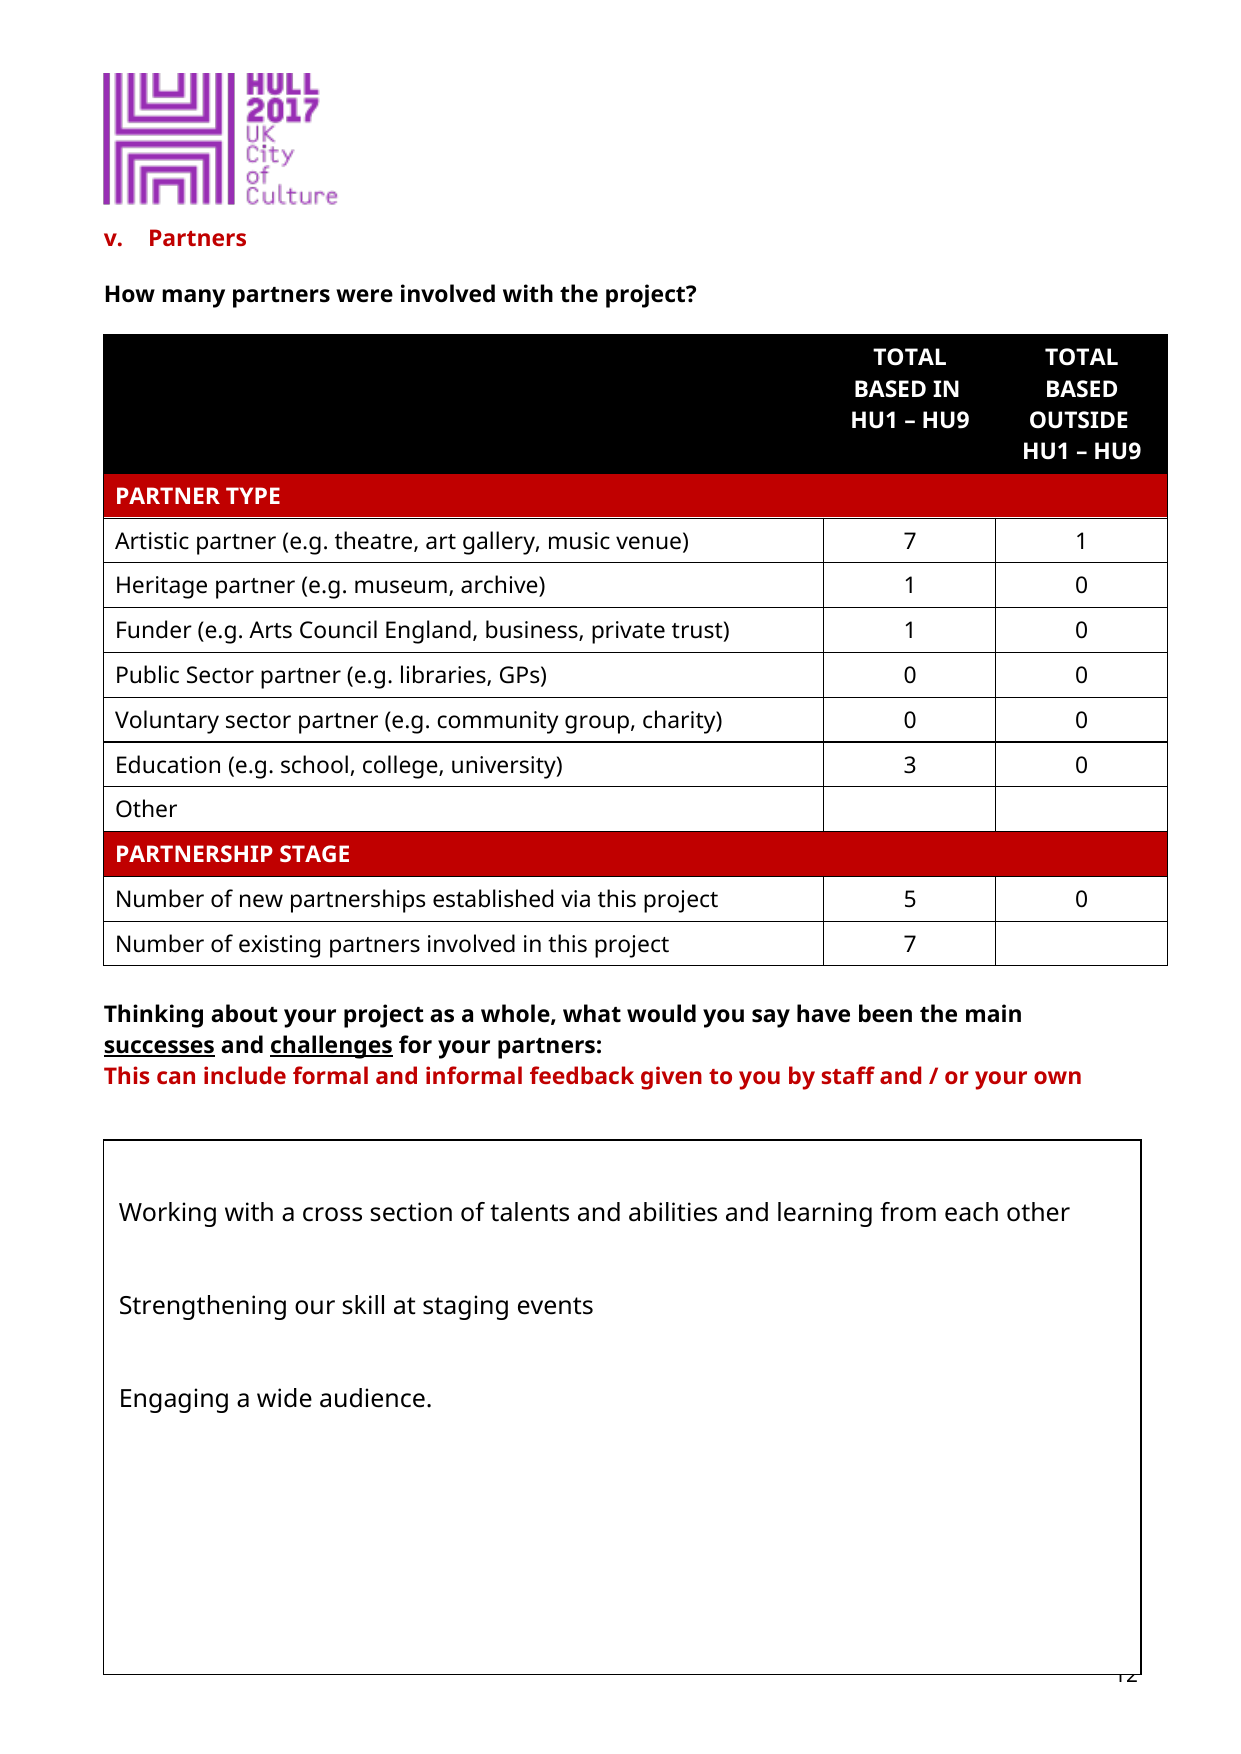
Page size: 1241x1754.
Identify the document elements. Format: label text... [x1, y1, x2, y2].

table_cell Public Sector partner (e.g. libraries, GPs) [104, 653, 823, 697]
table_cell Number of existing partners involved in this project [104, 922, 823, 965]
text Thinking about your project as a whole, what would you say have been the main successes and challenges for your partners: This can include formal and informal feedback given to you by staff and / or your own observations. You can use notes or minutes from partner meetings; informal conversations; emails; etc. to inform this. [103, 998, 1138, 1091]
table_cell 1 [824, 563, 995, 607]
table_cell 0 [996, 698, 1167, 741]
table_cell [996, 922, 1167, 965]
table_header TOTAL BASED IN HU1 – HU9 [824, 335, 995, 473]
text How many partners were involved with the project? [103, 278, 1138, 309]
table_cell Number of new partnerships established via this project [104, 877, 823, 921]
table_cell 0 [824, 698, 995, 741]
table_cell Artistic partner (e.g. theatre, art gallery, music venue) [104, 519, 823, 562]
table_cell 1 [824, 608, 995, 652]
table_header [104, 335, 823, 473]
table_cell 7 [824, 922, 995, 965]
table_cell Other [104, 787, 823, 831]
table_cell [996, 787, 1167, 831]
table_cell 0 [996, 653, 1167, 697]
table_cell PARTNER TYPE [104, 474, 1167, 517]
list Partners [103, 222, 1138, 253]
table_cell 0 [996, 743, 1167, 786]
table_cell 1 [996, 519, 1167, 562]
table_cell Education (e.g. school, college, university) [104, 743, 823, 786]
table_cell PARTNERSHIP STAGE [104, 832, 1167, 876]
table_header TOTAL BASED OUTSIDE HU1 – HU9 [996, 335, 1167, 473]
table_cell 5 [824, 877, 995, 921]
table_cell Heritage partner (e.g. museum, archive) [104, 563, 823, 607]
table_cell 0 [824, 653, 995, 697]
table_cell 3 [824, 743, 995, 786]
table_cell 7 [824, 519, 995, 562]
table_cell [824, 787, 995, 831]
table_cell Voluntary sector partner (e.g. community group, charity) [104, 698, 823, 741]
table_cell 0 [996, 877, 1167, 921]
table_cell 0 [996, 563, 1167, 607]
table_cell Funder (e.g. Arts Council England, business, private trust) [104, 608, 823, 652]
table_cell 0 [996, 608, 1167, 652]
